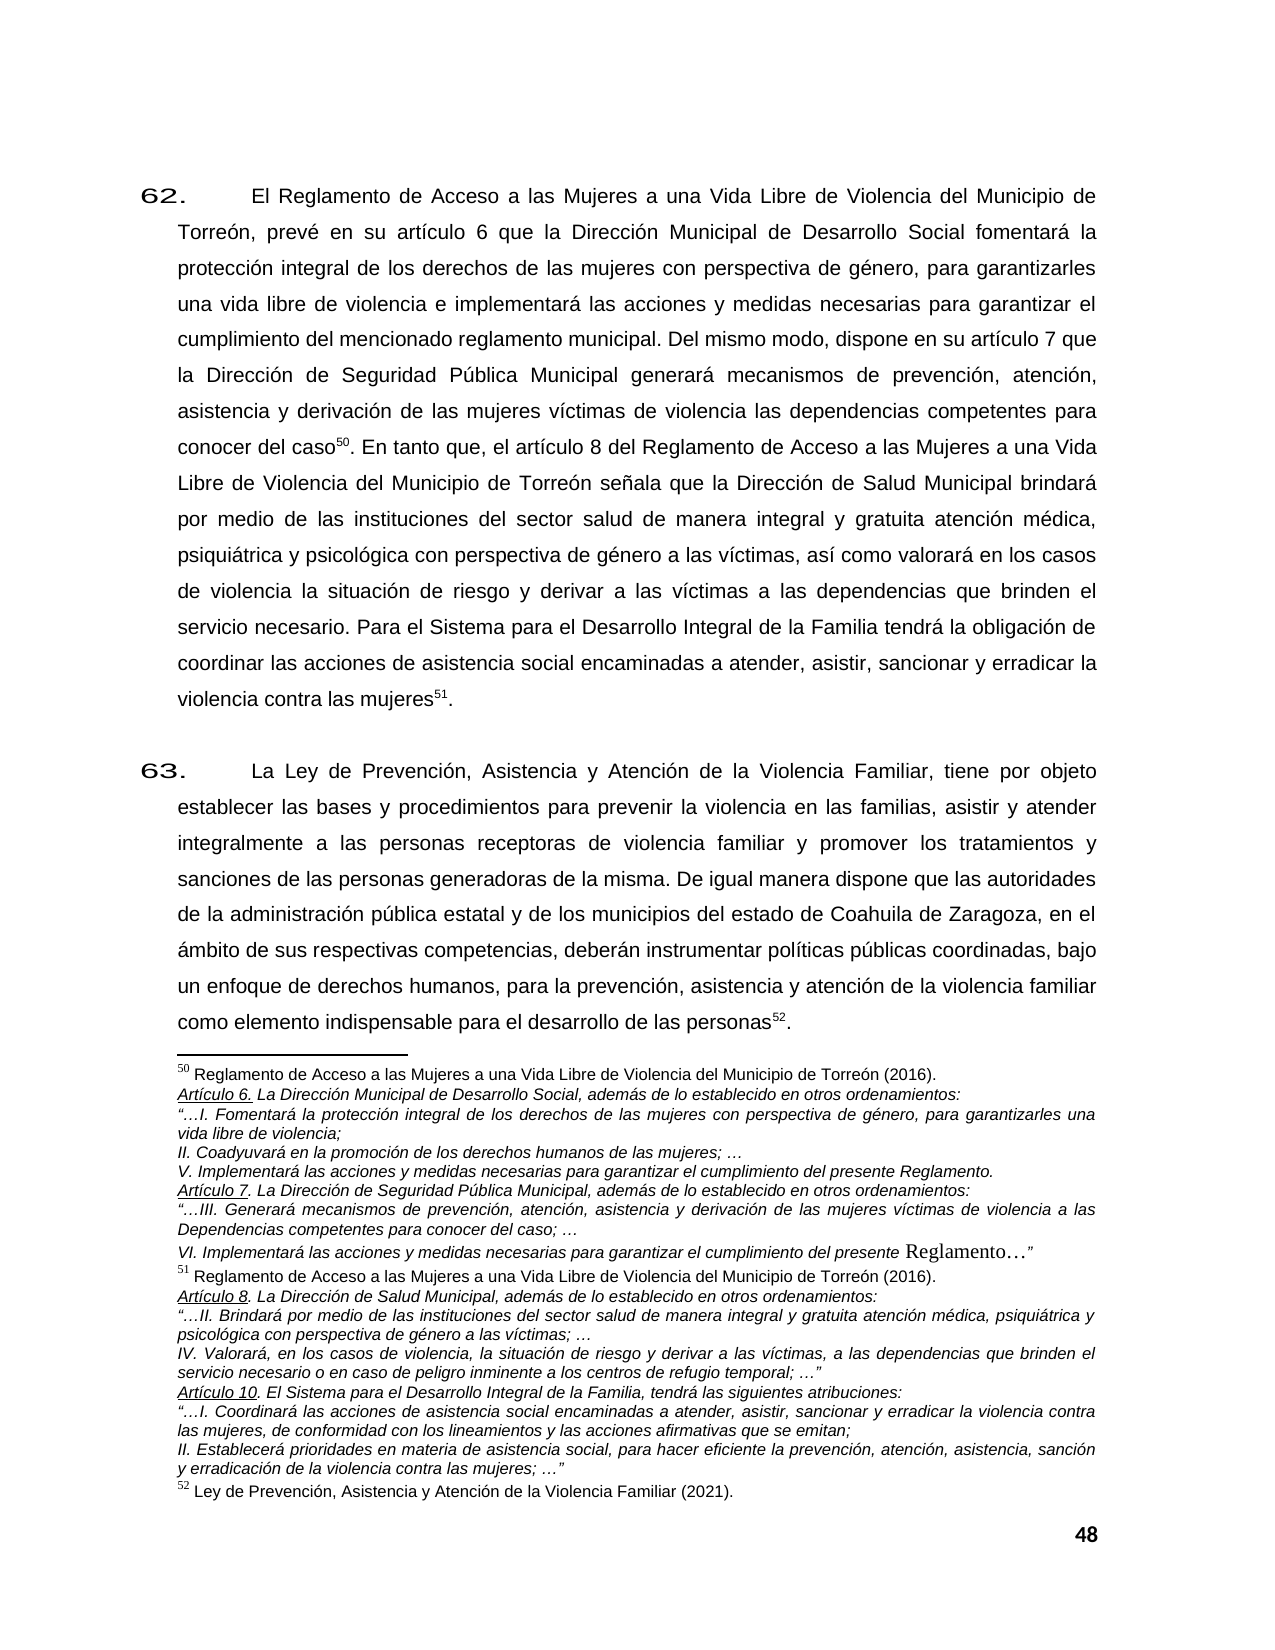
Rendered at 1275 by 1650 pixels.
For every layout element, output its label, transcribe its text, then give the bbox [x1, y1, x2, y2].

list La Ley de Prevención, Asistencia y Atención de la Violencia Familiar, tiene por objeto establecer las bases y procedimientos para prevenir la violencia en las familias, asistir y atender integralmente a las personas receptoras de violencia familiar y promover los tratamientos y sanciones de las personas generadoras de la misma. De igual manera dispone que las autoridades de la administración pública estatal y de los municipios del estado de Coahuila de Zaragoza, en el ámbito de sus respectivas competencias, deberán instrumentar políticas públicas coordinadas, bajo un enfoque de derechos humanos, para la prevención, asistencia y atención de la violencia familiar como elemento indispensable para el desarrollo de las personas. [140, 758, 1098, 1034]
list El Reglamento de Acceso a las Mujeres a una Vida Libre de Violencia del Municipio de Torreón, prevé en su artículo 6 que la Dirección Municipal de Desarrollo Social fomentará la protección integral de los derechos de las mujeres con perspectiva de género, para garantizarles una vida libre de violencia e implementará las acciones y medidas necesarias para garantizar el cumplimiento del mencionado reglamento municipal. Del mismo modo, dispone en su artículo 7 que la Dirección de Seguridad Pública Municipal generará mecanismos de prevención, atención, asistencia y derivación de las mujeres víctimas de violencia las dependencias competentes para conocer del caso. En tanto que, el artículo 8 del Reglamento de Acceso a las Mujeres a una Vida Libre de Violencia del Municipio de Torreón señala que la Dirección de Salud Municipal brindará por medio de las instituciones del sector salud de manera integral y gratuita atención médica, psiquiátrica y psicológica con perspectiva de género a las víctimas, así como valorará en los casos de violencia la situación de riesgo y derivar a las víctimas a las dependencias que brinden el servicio necesario. Para el Sistema para el Desarrollo Integral de la Familia tendrá la obligación de coordinar las acciones de asistencia social encaminadas a atender, asistir, sancionar y erradicar la violencia contra las mujeres. [140, 183, 1098, 711]
